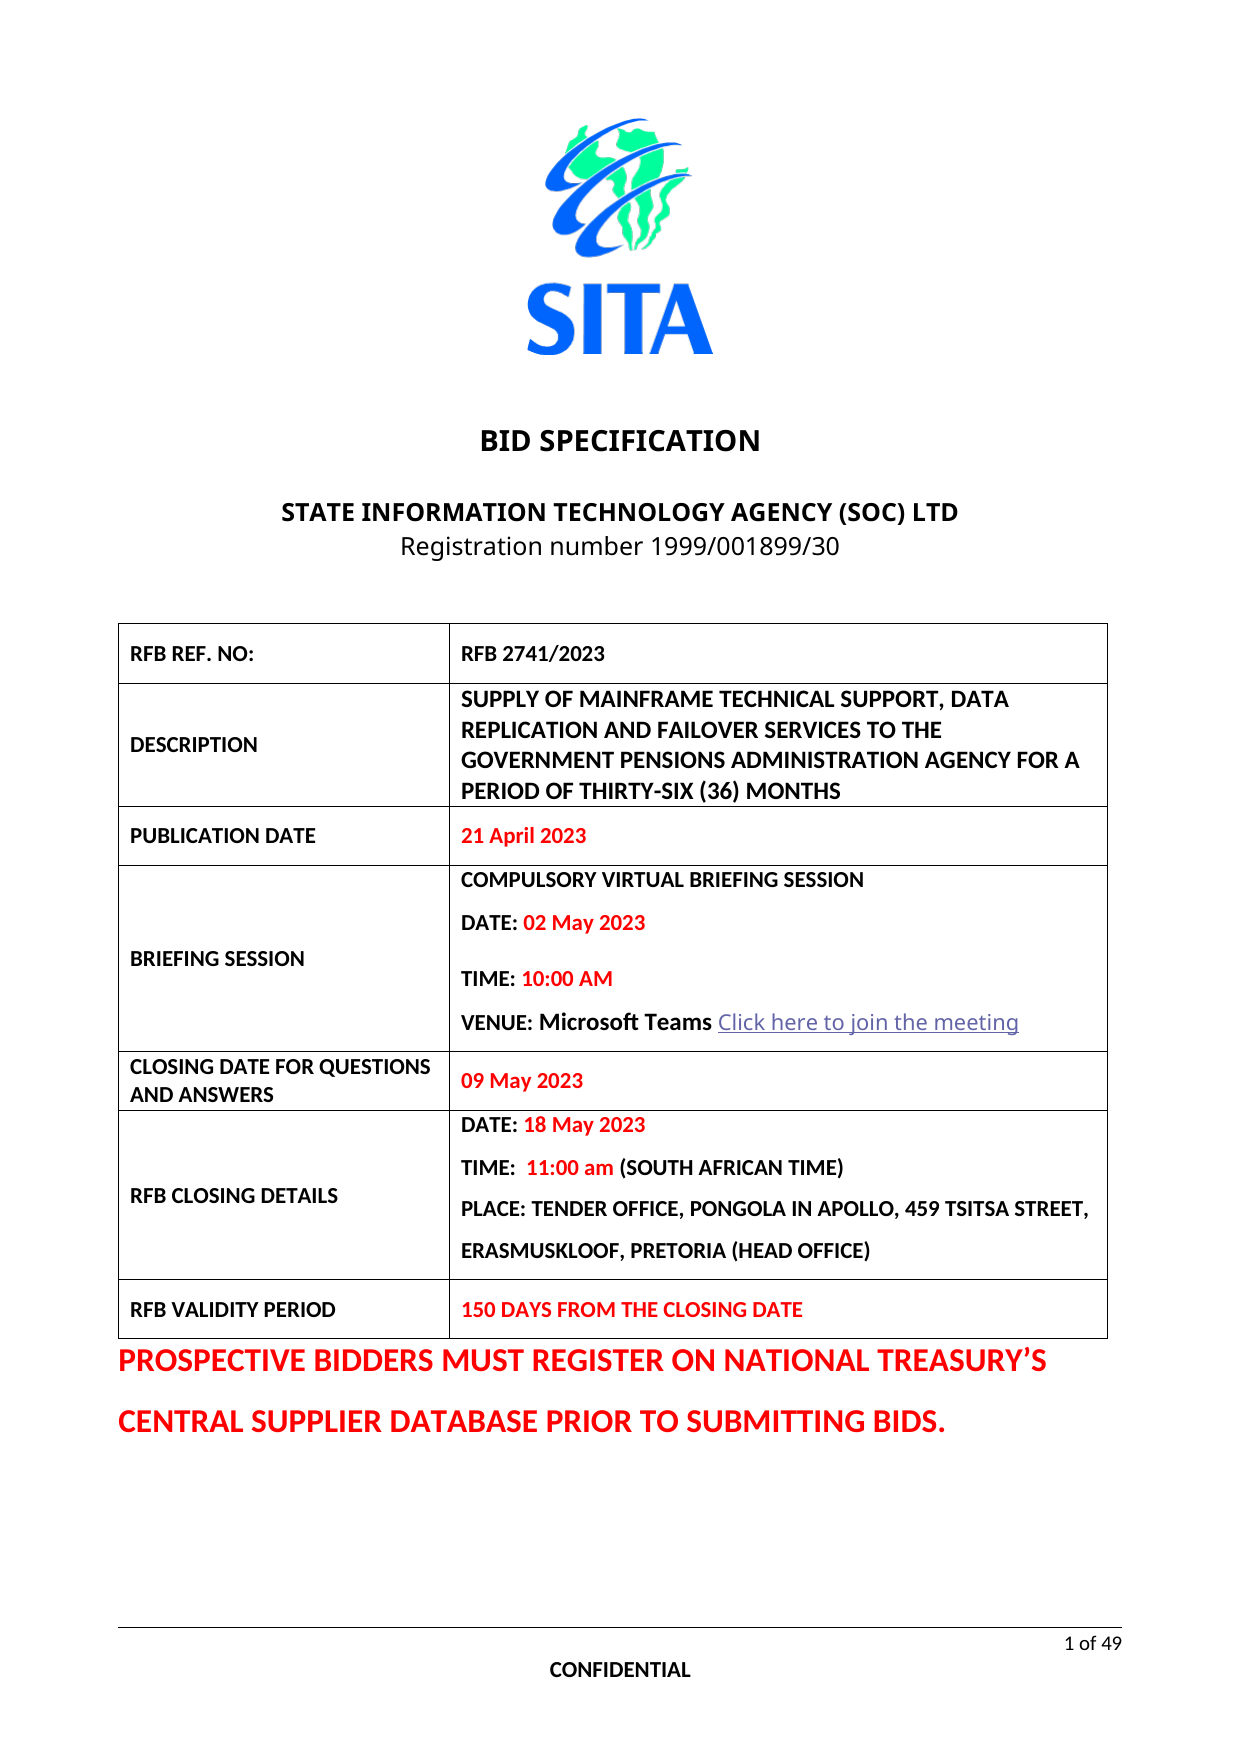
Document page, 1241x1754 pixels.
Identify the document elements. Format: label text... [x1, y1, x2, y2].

text PROSPECTIVE BIDDERS MUST REGISTER ON NATIONAL TREASURY’S CENTRAL SUPPLIER DATABASE PRIOR TO SUBMITTING BIDS. [118, 1339, 1122, 1441]
table_cell RFB VALIDITY PERIOD [119, 1280, 449, 1338]
table_cell 21 April 2023 [450, 807, 1107, 864]
table_cell SUPPLY OF MAINFRAME TECHNICAL SUPPORT, DATA REPLICATION AND FAILOVER SERVICES TO THE GOVERNMENT PENSIONS ADMINISTRATION AGENCY FOR A PERIOD OF THIRTY-SIX (36) MONTHS [450, 684, 1107, 806]
table_cell COMPULSORY VIRTUAL BRIEFING SESSION DATE: 02 May 2023 TIME: 10:00 AM VENUE: Microsoft Teams Click here to join the meeting [450, 866, 1107, 1051]
table_cell 09 May 2023 [450, 1052, 1107, 1109]
table_cell DESCRIPTION [119, 684, 449, 806]
text BID SPECIFICATION [118, 420, 1122, 460]
table_header RFB 2741/2023 [450, 624, 1107, 682]
table_cell CLOSING DATE FOR QUESTIONS AND ANSWERS [119, 1052, 449, 1109]
table_cell 150 DAYS FROM THE CLOSING DATE [450, 1280, 1107, 1338]
text Registration number 1999/001899/30 [118, 528, 1122, 562]
table_cell PUBLICATION DATE [119, 807, 449, 864]
picture [527, 118, 714, 355]
table_cell RFB CLOSING DETAILS [119, 1111, 449, 1279]
table_cell DATE: 18 May 2023 TIME: 11:00 am (SOUTH AFRICAN TIME) PLACE: TENDER OFFICE, PONGOLA IN APOLLO, 459 TSITSA STREET, ERASMUSKLOOF, PRETORIA (HEAD OFFICE) [450, 1111, 1107, 1279]
table_header RFB REF. NO: [119, 624, 449, 682]
text STATE INFORMATION TECHNOLOGY AGENCY (SOC) LTD [118, 494, 1122, 528]
table_cell BRIEFING SESSION [119, 866, 449, 1051]
